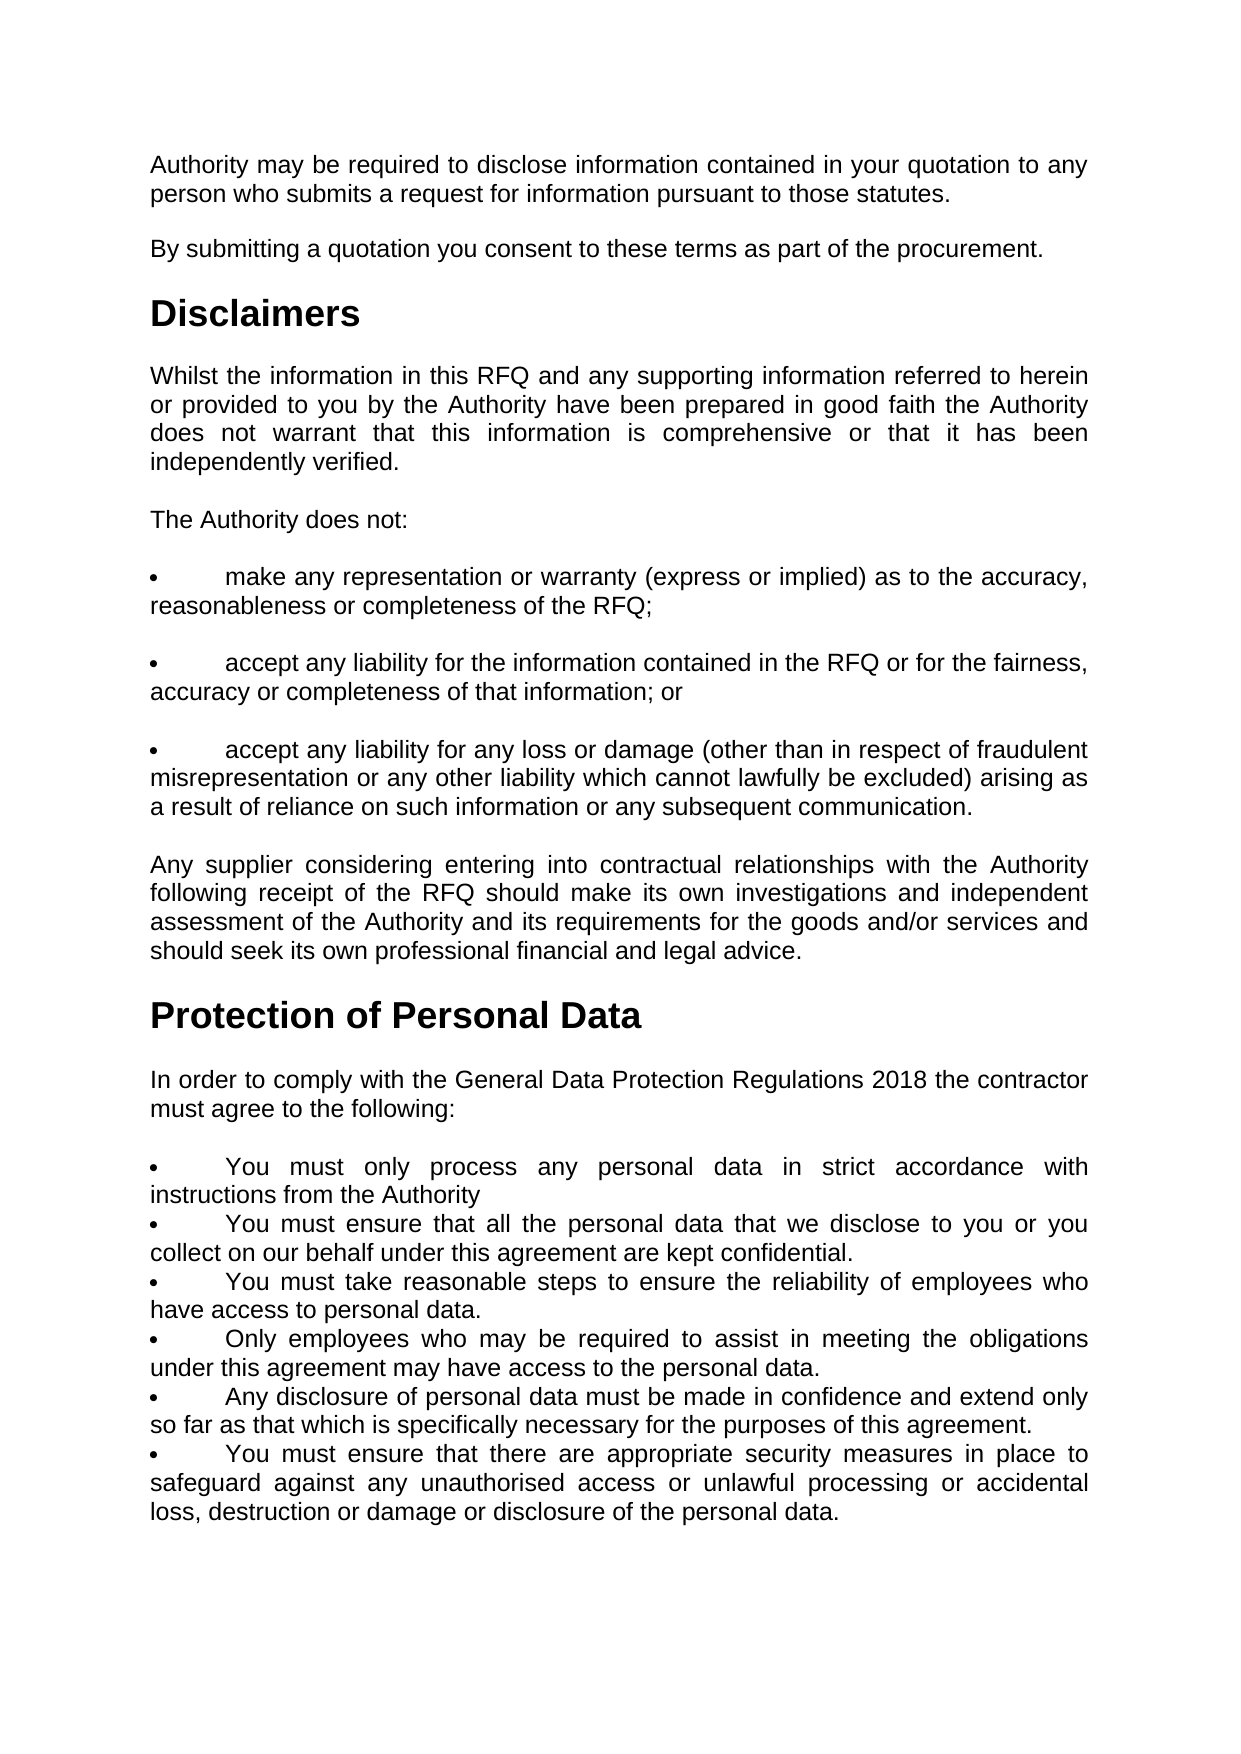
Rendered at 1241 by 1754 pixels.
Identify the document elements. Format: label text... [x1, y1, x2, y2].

text By submitting a quotation you consent to these terms as part of the procurement. [150, 234, 1090, 263]
list accept any liability for any loss or damage (other than in respect of fraudulent misrepresentation or any other liability which cannot lawfully be excluded) arising as a result of reliance on such information or any subsequent communication. [150, 734, 1090, 821]
list Any disclosure of personal data must be made in confidence and extend only so far as that which is specifically necessary for the purposes of this agreement. [150, 1381, 1090, 1439]
text Any supplier considering entering into contractual relationships with the Authority following receipt of the RFQ should make its own investigations and independent assessment of the Authority and its requirements for the goods and/or services and should seek its own professional financial and legal advice. [150, 849, 1090, 964]
list You must only process any personal data in strict accordance with instructions from the Authority [150, 1151, 1090, 1209]
list accept any liability for the information contained in the RFQ or for the fairness, accuracy or completeness of that information; or [150, 648, 1090, 706]
list make any representation or warranty (express or implied) as to the accuracy, reasonableness or completeness of the RFQ; [150, 562, 1090, 619]
list You must take reasonable steps to ensure the reliability of employees who have access to personal data. [150, 1266, 1090, 1324]
text Protection of Personal Data [150, 993, 1090, 1036]
text Whilst the information in this RFQ and any supporting information referred to herein or provided to you by the Authority have been prepared in good faith the Authority does not warrant that this information is comprehensive or that it has been independently verified. [150, 361, 1090, 476]
list You must ensure that all the personal data that we disclose to you or you collect on our behalf under this agreement are kept confidential. [150, 1209, 1090, 1266]
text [150, 150, 1090, 207]
list Only employees who may be required to assist in meeting the obligations under this agreement may have access to the personal data. [150, 1324, 1090, 1381]
list You must ensure that there are appropriate security measures in place to safeguard against any unauthorised access or unlawful processing or accidental loss, destruction or damage or disclosure of the personal data. [150, 1439, 1090, 1525]
text Disclaimers [150, 291, 1090, 334]
text In order to comply with the General Data Protection Regulations 2018 the contractor must agree to the following: [150, 1065, 1090, 1123]
text The Authority does not: [150, 504, 1090, 533]
